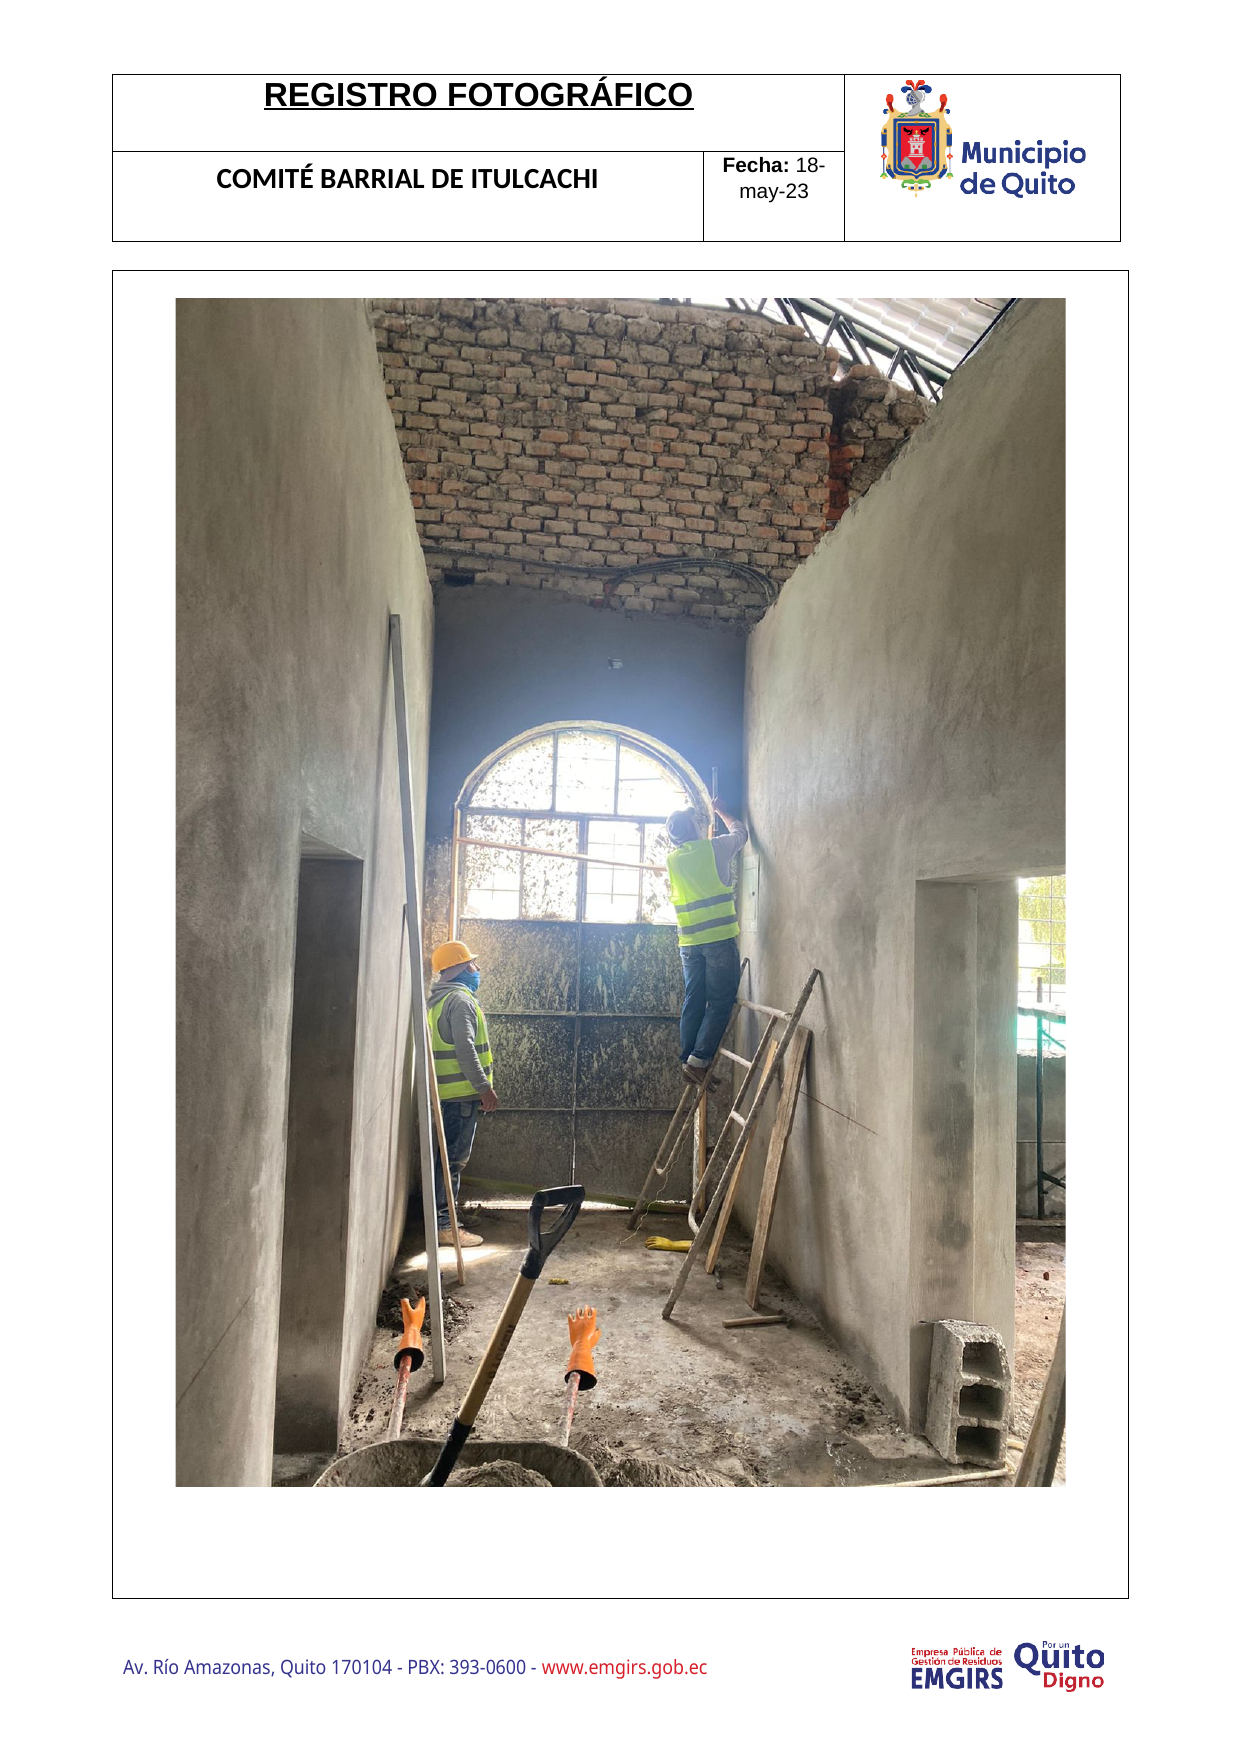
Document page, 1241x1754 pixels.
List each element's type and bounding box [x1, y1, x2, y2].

picture [1014, 1641, 1104, 1692]
picture [175, 298, 1066, 1487]
table_header [113, 271, 1128, 1598]
picture [960, 140, 1086, 198]
picture [879, 80, 954, 198]
picture [911, 1647, 1003, 1689]
